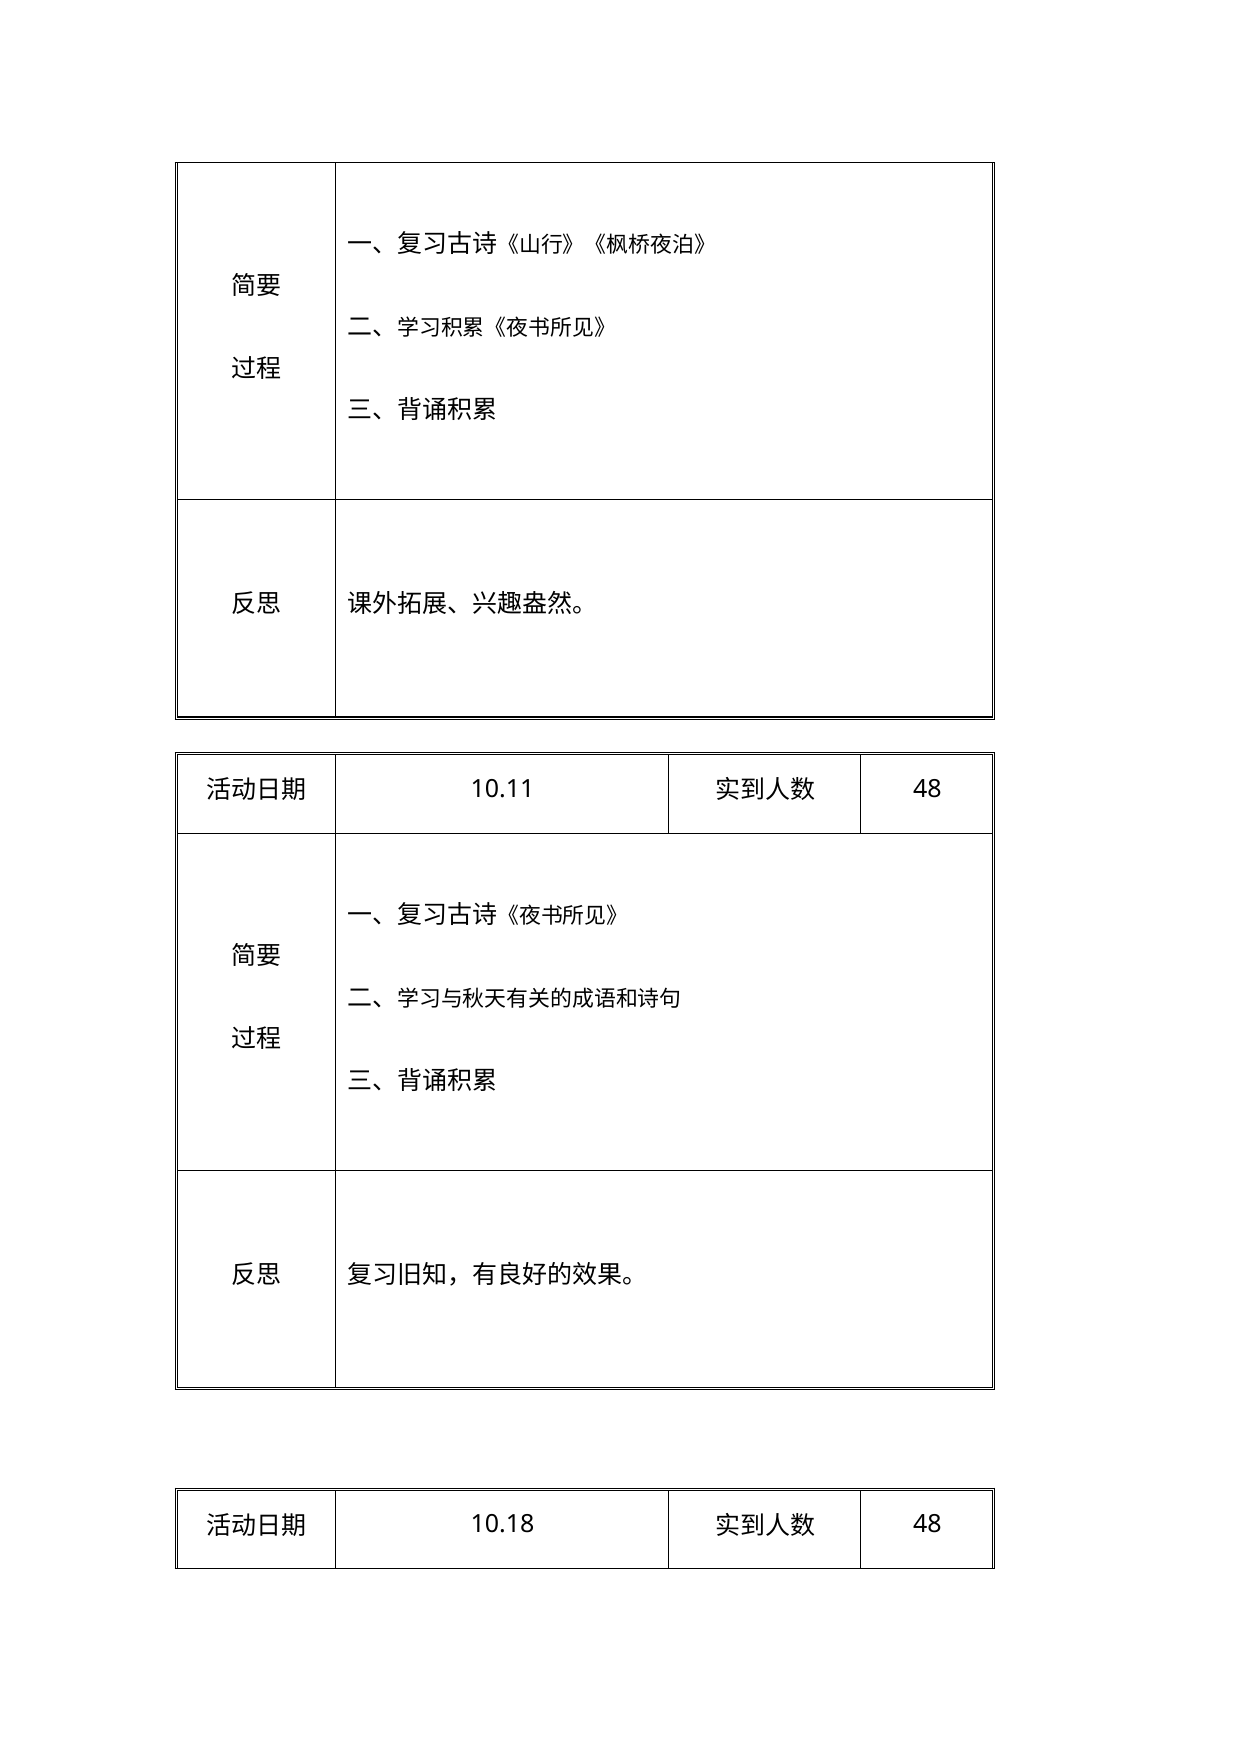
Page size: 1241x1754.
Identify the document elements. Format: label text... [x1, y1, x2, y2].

table_cell 一、复习古诗《山行》《枫桥夜泊》 二、学习积累《夜书所见》 三、背诵积累 [336, 163, 992, 499]
table_cell 反思 [178, 1171, 335, 1387]
table_header 48 [861, 755, 992, 833]
table_header 活动日期 [178, 1491, 335, 1568]
table_cell 课外拓展、兴趣盎然。 [336, 500, 992, 716]
table_header 10.11 [336, 755, 668, 833]
table_header 实到人数 [669, 1491, 860, 1568]
table_cell 简要 过程 [178, 163, 335, 499]
table_header 48 [861, 1491, 992, 1568]
table_cell 简要 过程 [178, 834, 335, 1170]
table_header 10.18 [336, 1491, 668, 1568]
table_cell 复习旧知，有良好的效果。 [336, 1171, 992, 1387]
table_header 活动日期 [178, 755, 335, 833]
table_cell 反思 [178, 500, 335, 716]
table_header 实到人数 [669, 755, 860, 833]
table_cell 一、复习古诗《夜书所见》 二、学习与秋天有关的成语和诗句 三、背诵积累 [336, 834, 992, 1170]
